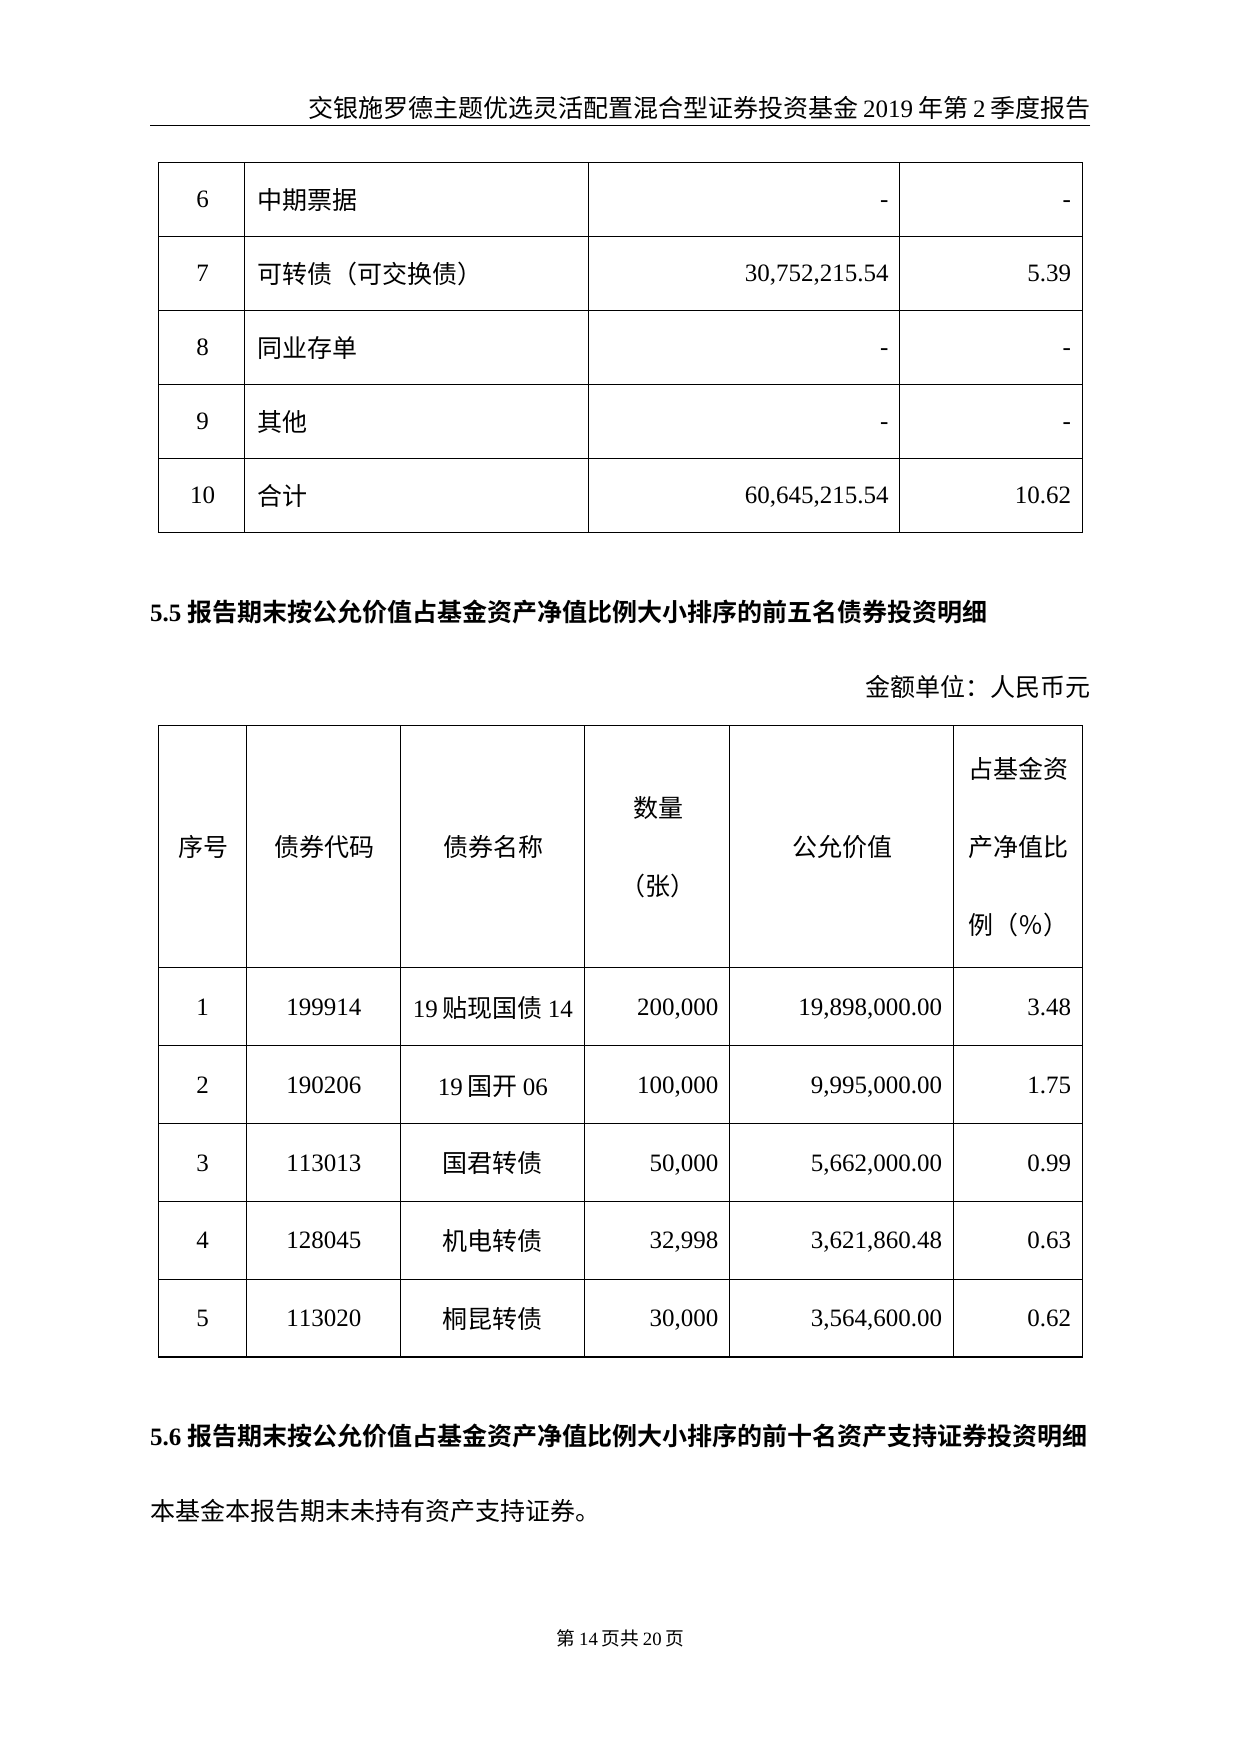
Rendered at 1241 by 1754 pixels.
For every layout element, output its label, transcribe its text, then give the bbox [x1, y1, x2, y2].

table_cell 1.75 [954, 1046, 1082, 1123]
table_cell 10.62 [900, 459, 1082, 532]
table_cell - [900, 311, 1082, 384]
table_cell 113020 [247, 1280, 400, 1356]
text 本基金本报告期末未持有资产支持证券。 [150, 1477, 1090, 1542]
table_cell 国君转债 [401, 1124, 584, 1201]
table_cell 5,662,000.00 [730, 1124, 953, 1201]
table_cell 200,000 [585, 968, 729, 1045]
table_cell 6 [159, 163, 244, 236]
table_cell 3.48 [954, 968, 1082, 1045]
table_header 占基金资产净值比例（％） [954, 726, 1082, 967]
table_cell 113013 [247, 1124, 400, 1201]
table_cell 30,752,215.54 [589, 237, 899, 310]
table_cell - [900, 385, 1082, 458]
table_cell 7 [159, 237, 244, 310]
table_cell 50,000 [585, 1124, 729, 1201]
table_cell 其他 [245, 385, 588, 458]
table_cell 9 [159, 385, 244, 458]
table_cell 0.62 [954, 1280, 1082, 1356]
table_cell - [589, 311, 899, 384]
table_cell 5 [159, 1280, 246, 1356]
text 金额单位：人民币元 [150, 653, 1090, 718]
table_cell 32,998 [585, 1202, 729, 1278]
table_header 公允价值 [730, 726, 953, 967]
table_cell 100,000 [585, 1046, 729, 1123]
table_cell - [589, 385, 899, 458]
table_cell 5.39 [900, 237, 1082, 310]
table_cell 19国开06 [401, 1046, 584, 1123]
table_cell 199914 [247, 968, 400, 1045]
text 5.6 报告期末按公允价值占基金资产净值比例大小排序的前十名资产支持证券投资明细 [150, 1402, 1090, 1467]
table_cell 3,621,860.48 [730, 1202, 953, 1278]
table_cell 190206 [247, 1046, 400, 1123]
table_cell 19,898,000.00 [730, 968, 953, 1045]
table_cell 可转债（可交换债） [245, 237, 588, 310]
table_header 债券名称 [401, 726, 584, 967]
table_cell 3,564,600.00 [730, 1280, 953, 1356]
table_cell 3 [159, 1124, 246, 1201]
table_header 债券代码 [247, 726, 400, 967]
table_cell - [589, 163, 899, 236]
table_cell 机电转债 [401, 1202, 584, 1278]
table_cell 19贴现国债14 [401, 968, 584, 1045]
table_cell 中期票据 [245, 163, 588, 236]
table_cell 合计 [245, 459, 588, 532]
table_cell 60,645,215.54 [589, 459, 899, 532]
table_cell 0.99 [954, 1124, 1082, 1201]
table_cell - [900, 163, 1082, 236]
table_header 数量（张） [585, 726, 729, 967]
table_cell 9,995,000.00 [730, 1046, 953, 1123]
table_cell 4 [159, 1202, 246, 1278]
table_cell 2 [159, 1046, 246, 1123]
table_cell 1 [159, 968, 246, 1045]
table_header 序号 [159, 726, 246, 967]
table_cell 桐昆转债 [401, 1280, 584, 1356]
table_cell 8 [159, 311, 244, 384]
table_cell 128045 [247, 1202, 400, 1278]
text 5.5 报告期末按公允价值占基金资产净值比例大小排序的前五名债券投资明细 [150, 578, 1090, 643]
table_cell 0.63 [954, 1202, 1082, 1278]
table_cell 同业存单 [245, 311, 588, 384]
table_cell 30,000 [585, 1280, 729, 1356]
table_cell 10 [159, 459, 244, 532]
